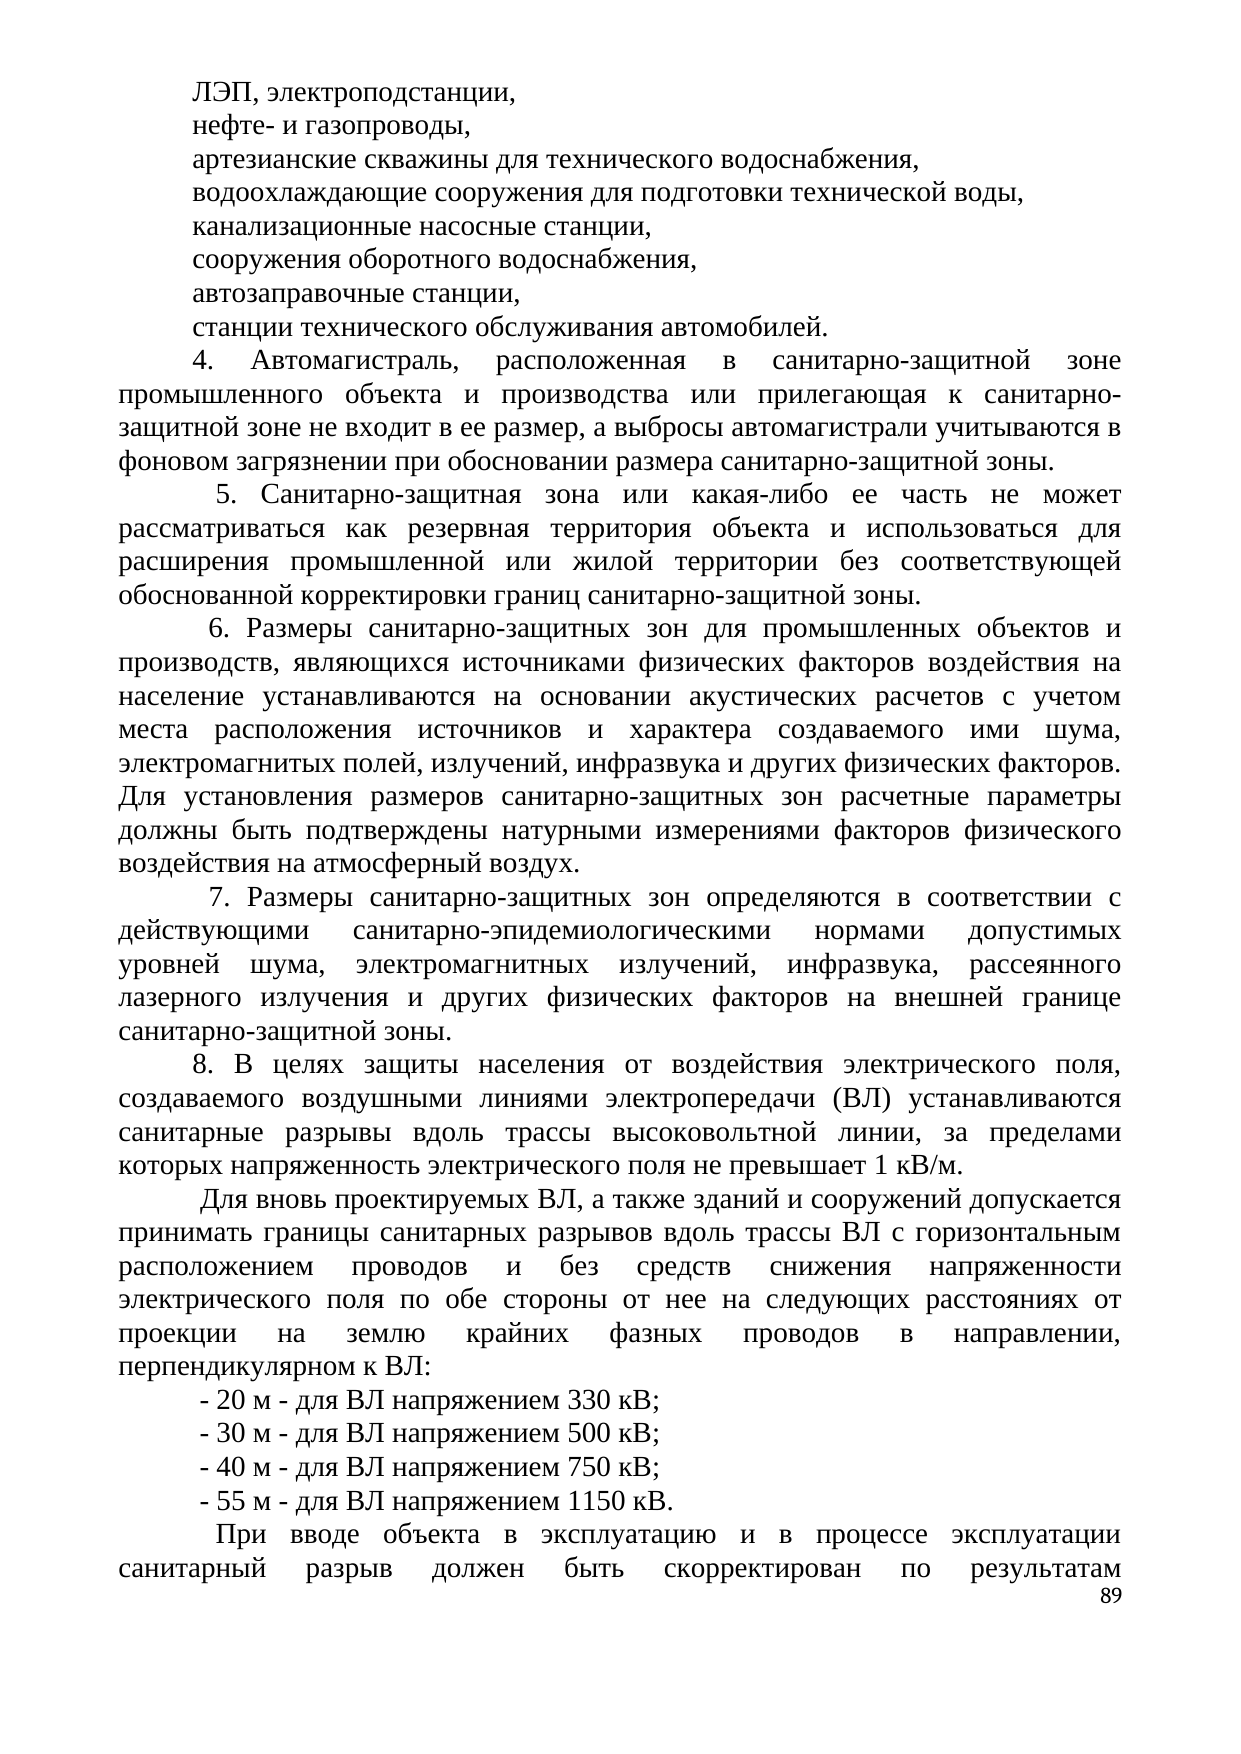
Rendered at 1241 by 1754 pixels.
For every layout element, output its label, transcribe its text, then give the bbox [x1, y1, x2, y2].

text станции технического обслуживания автомобилей. [118, 309, 1122, 342]
text 4. Автомагистраль, расположенная в санитарно-защитной зоне промышленного объекта и производства или прилегающая к санитарно-защитной зоне не входит в ее размер, а выбросы автомагистрали учитываются в фоновом загрязнении при обосновании размера санитарно-защитной зоны. [118, 342, 1122, 476]
text водоохлаждающие сооружения для подготовки технической воды, [118, 174, 1122, 208]
text сооружения оборотного водоснабжения, [118, 242, 1122, 275]
text - 20 м - для ВЛ напряжением 330 кВ; [118, 1382, 1122, 1416]
text канализационные насосные станции, [118, 208, 1122, 242]
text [118, 1516, 1122, 1583]
text нефте- и газопроводы, [118, 107, 1122, 141]
text автозаправочные станции, [118, 275, 1122, 309]
text Для вновь проектируемых ВЛ, а также зданий и сооружений допускается принимать границы санитарных разрывов вдоль трассы ВЛ с горизонтальным расположением проводов и без средств снижения напряженности электрического поля по обе стороны от нее на следующих расстояниях от проекции на землю крайних фазных проводов в направлении, перпендикулярном к ВЛ: [118, 1181, 1122, 1382]
text 7. Размеры санитарно-защитных зон определяются в соответствии с действующими санитарно-эпидемиологическими нормами допустимых уровней шума, электромагнитных излучений, инфразвука, рассеянного лазерного излучения и других физических факторов на внешней границе санитарно-защитной зоны. [118, 879, 1122, 1047]
text 8. В целях защиты населения от воздействия электрического поля, создаваемого воздушными линиями электропередачи (ВЛ) устанавливаются санитарные разрывы вдоль трассы высоковольтной линии, за пределами которых напряженность электрического поля не превышает 1 кВ/м. [118, 1047, 1122, 1181]
text 5. Санитарно-защитная зона или какая-либо ее часть не может рассматриваться как резервная территория объекта и использоваться для расширения промышленной или жилой территории без соответствующей обоснованной корректировки границ санитарно-защитной зоны. [118, 476, 1122, 611]
text - 40 м - для ВЛ напряжением 750 кВ; [118, 1449, 1122, 1483]
text - 55 м - для ВЛ напряжением 1150 кВ. [118, 1483, 1122, 1516]
text ЛЭП, электроподстанции, [118, 74, 1122, 107]
text - 30 м - для ВЛ напряжением 500 кВ; [118, 1416, 1122, 1449]
text 6. Размеры санитарно-защитных зон для промышленных объектов и производств, являющихся источниками физических факторов воздействия на население устанавливаются на основании акустических расчетов с учетом места расположения источников и характера создаваемого ими шума, электромагнитых полей, излучений, инфразвука и других физических факторов. Для установления размеров санитарно-защитных зон расчетные параметры должны быть подтверждены натурными измерениями факторов физического воздействия на атмосферный воздух. [118, 611, 1122, 879]
text артезианские скважины для технического водоснабжения, [118, 141, 1122, 174]
